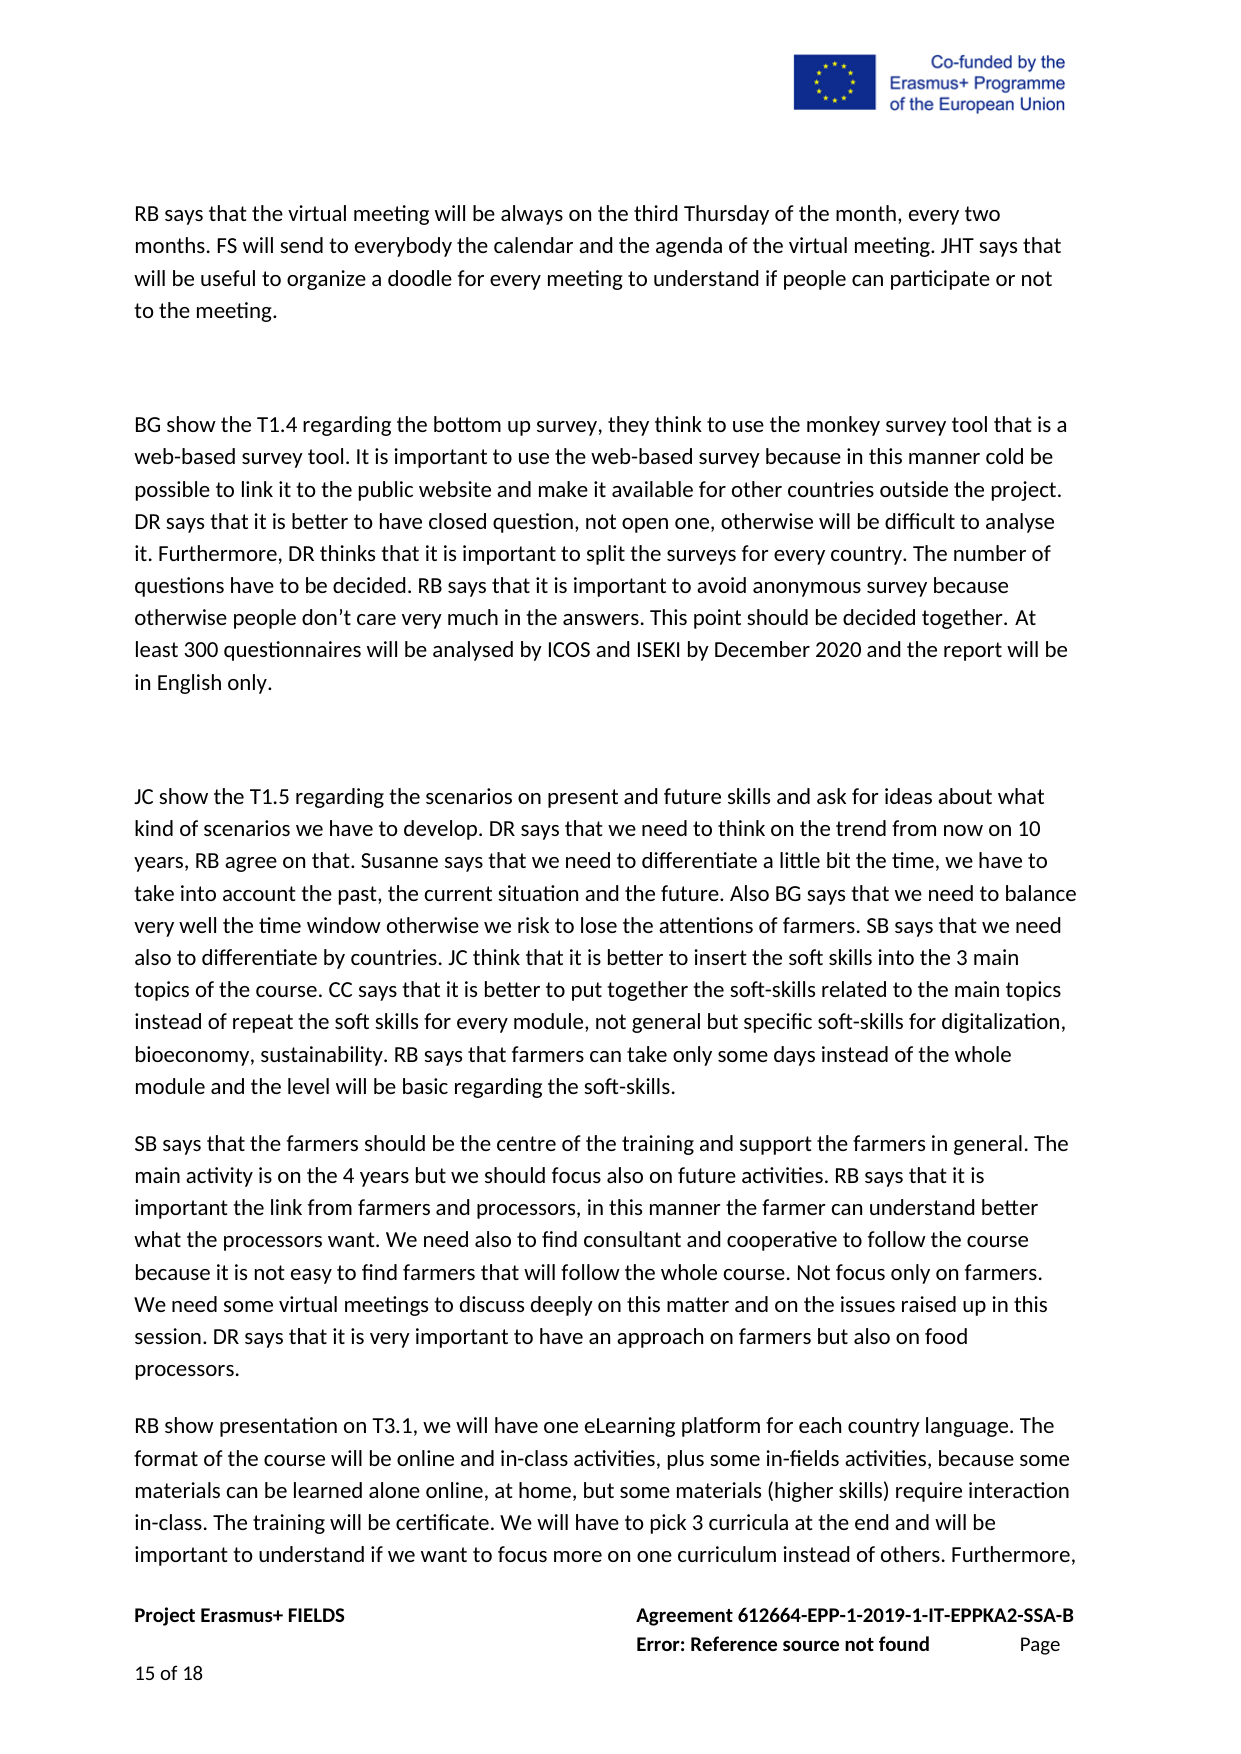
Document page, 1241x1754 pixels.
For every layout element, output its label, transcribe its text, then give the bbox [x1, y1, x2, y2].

text BG show the T1.4 regarding the bottom up survey, they think to use the monkey survey tool that is a web-based survey tool. It is important to use the web-based survey because in this manner cold be possible to link it to the public website and make it available for other countries outside the project. DR says that it is better to have closed question, not open one, otherwise will be difficult to analyse it. Furthermore, DR thinks that it is important to split the surveys for every country. The number of questions have to be decided. RB says that it is important to avoid anonymous survey because otherwise people don’t care very much in the answers. This point should be decided together. At least 300 questionnaires will be analysed by ICOS and ISEKI by December 2020 and the report will be in English only. [134, 410, 1078, 696]
text JC show the T1.5 regarding the scenarios on present and future skills and ask for ideas about what kind of scenarios we have to develop. DR says that we need to think on the trend from now on 10 years, RB agree on that. Susanne says that we need to differentiate a little bit the time, we have to take into account the past, the current situation and the future. Also BG says that we need to balance very well the time window otherwise we risk to lose the attentions of farmers. SB says that we need also to differentiate by countries. JC think that it is better to insert the soft skills into the 3 main topics of the course. CC says that it is better to put together the soft-skills related to the main topics instead of repeat the soft skills for every module, not general but specific soft-skills for digitalization, bioeconomy, sustainability. RB says that farmers can take only some days instead of the whole module and the level will be basic regarding the soft-skills. [134, 782, 1078, 1100]
text SB says that the farmers should be the centre of the training and support the farmers in general. The main activity is on the 4 years but we should focus also on future activities. RB says that it is important the link from farmers and processors, in this manner the farmer can understand better what the processors want. We need also to find consultant and cooperative to follow the course because it is not easy to find farmers that will follow the whole course. Not focus only on farmers. We need some virtual meetings to discuss deeply on this matter and on the issues raised up in this session. DR says that it is very important to have an approach on farmers but also on food processors. [134, 1129, 1078, 1382]
text RB says that the virtual meeting will be always on the third Thursday of the month, every two months. FS will send to everybody the calendar and the agenda of the virtual meeting. JHT says that will be useful to organize a doodle for every meeting to understand if people can participate or not to the meeting. [134, 199, 1078, 324]
picture [777, 39, 1079, 126]
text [134, 1412, 1078, 1568]
